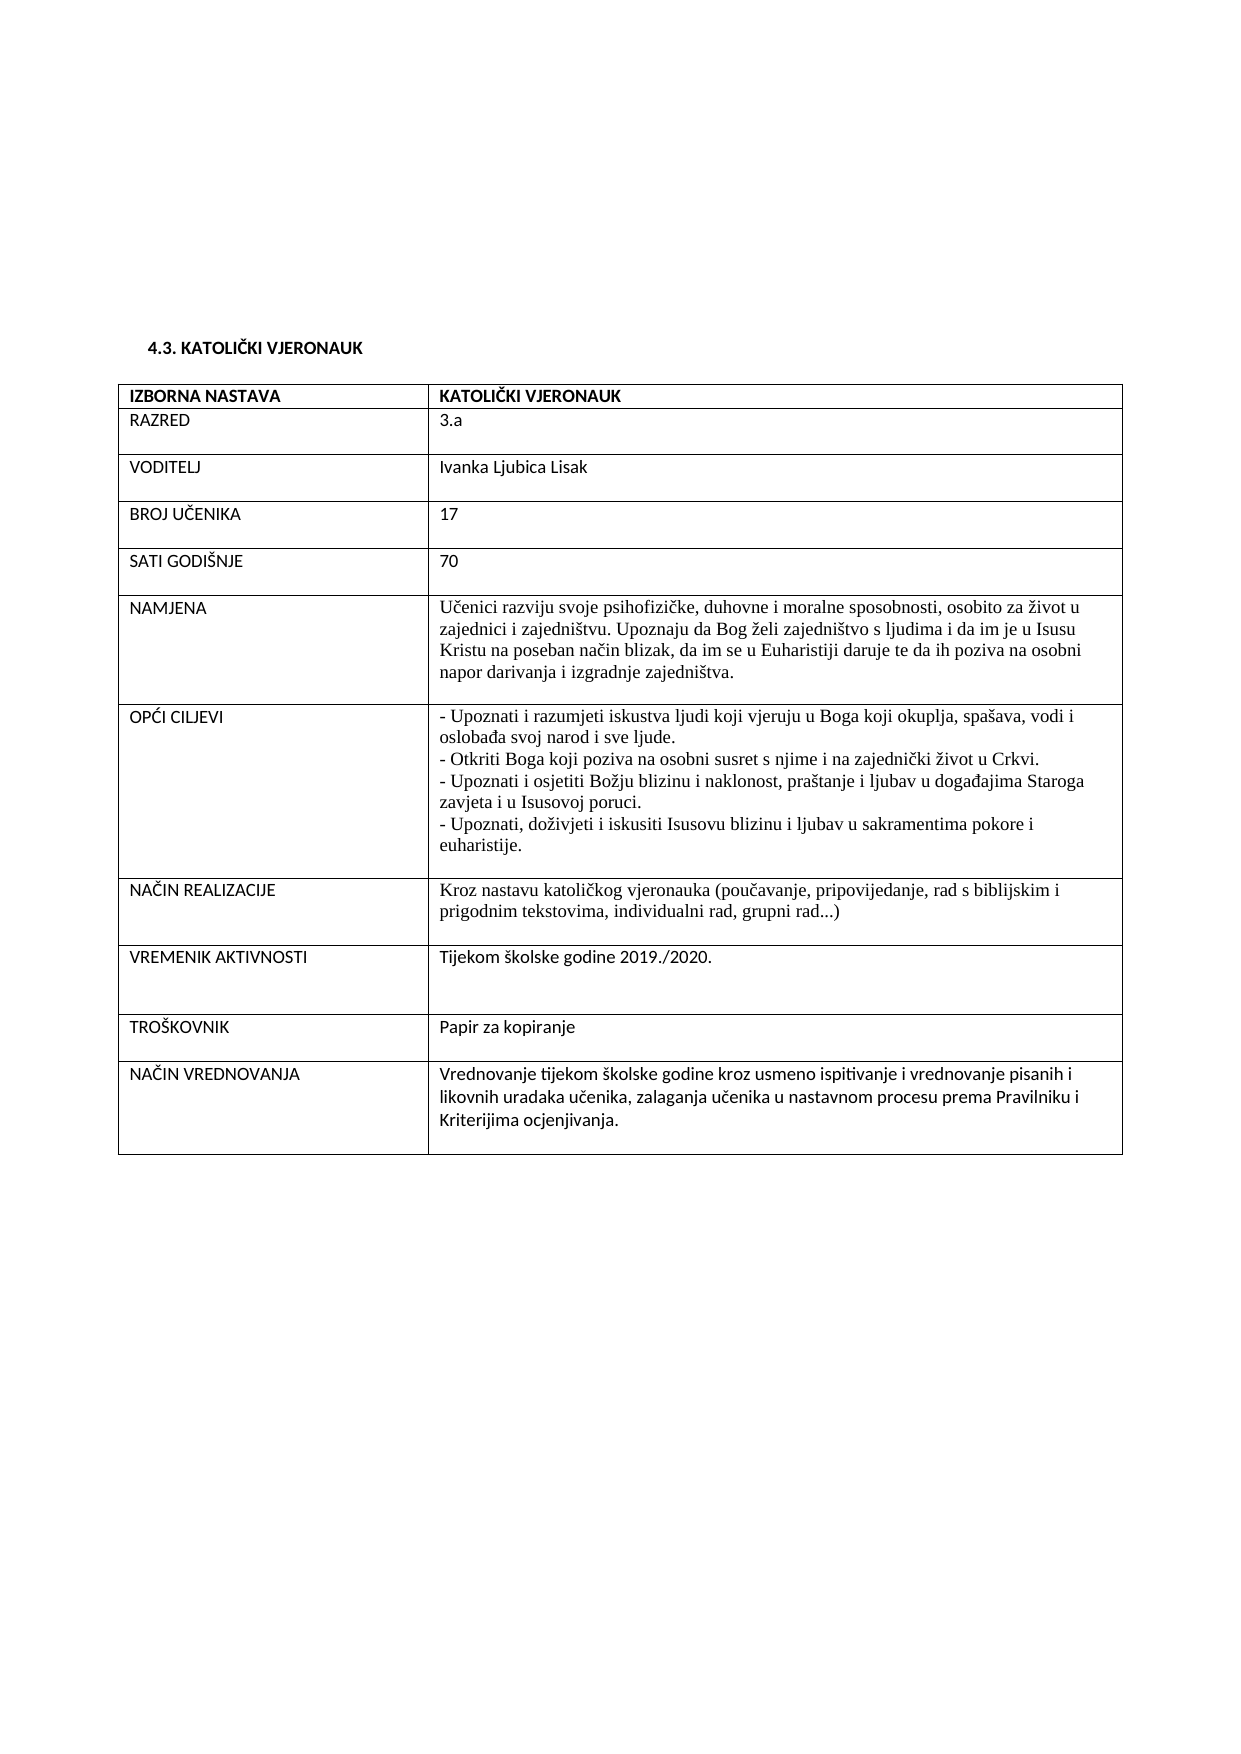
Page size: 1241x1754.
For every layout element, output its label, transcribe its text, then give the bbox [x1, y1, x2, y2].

table_cell SATI GODIŠNJE [119, 549, 428, 595]
table_cell TROŠKOVNIK [119, 1015, 428, 1061]
table_header IZBORNA NASTAVA [119, 385, 428, 407]
table_cell NAČIN VREDNOVANJA [119, 1062, 428, 1154]
table_cell Kroz nastavu katoličkog vjeronauka (poučavanje, pripovijedanje, rad s biblijskim i prigodnim tekstovima, individualni rad, grupni rad...) [429, 879, 1122, 944]
text 4.3. KATOLIČKI VJERONAUK [148, 336, 1093, 359]
table_cell RAZRED [119, 409, 428, 454]
table_cell OPĆI CILJEVI [119, 705, 428, 877]
table_cell Ivanka Ljubica Lisak [429, 455, 1122, 501]
table_cell 3.a [429, 409, 1122, 454]
table_header KATOLIČKI VJERONAUK [429, 385, 1122, 407]
table_cell VREMENIK AKTIVNOSTI [119, 946, 428, 1014]
table_cell 70 [429, 549, 1122, 595]
table_cell Tijekom školske godine 2019./2020. [429, 946, 1122, 1014]
table_cell VODITELJ [119, 455, 428, 501]
table_cell 17 [429, 502, 1122, 548]
table_cell Papir za kopiranje [429, 1015, 1122, 1061]
table_cell - Upoznati i razumjeti iskustva ljudi koji vjeruju u Boga koji okuplja, spašava, vodi i oslobađa svoj narod i sve ljude. - Otkriti Boga koji poziva na osobni susret s njime i na zajednički život u Crkvi. - Upoznati i osjetiti Božju blizinu i naklonost, praštanje i ljubav u događajima Staroga zavjeta i u Isusovoj poruci. - Upoznati, doživjeti i iskusiti Isusovu blizinu i ljubav u sakramentima pokore i euharistije. [429, 705, 1122, 877]
table_cell Učenici razviju svoje psihofizičke, duhovne i moralne sposobnosti, osobito za život u zajednici i zajedništvu. Upoznaju da Bog želi zajedništvo s ljudima i da im je u Isusu Kristu na poseban način blizak, da im se u Euharistiji daruje te da ih poziva na osobni napor darivanja i izgradnje zajedništva. [429, 596, 1122, 704]
table_cell Vrednovanje tijekom školske godine kroz usmeno ispitivanje i vrednovanje pisanih i likovnih uradaka učenika, zalaganja učenika u nastavnom procesu prema Pravilniku i Kriterijima ocjenjivanja. [429, 1062, 1122, 1154]
table_cell NAČIN REALIZACIJE [119, 879, 428, 944]
table_cell NAMJENA [119, 596, 428, 704]
table_cell BROJ UČENIKA [119, 502, 428, 548]
